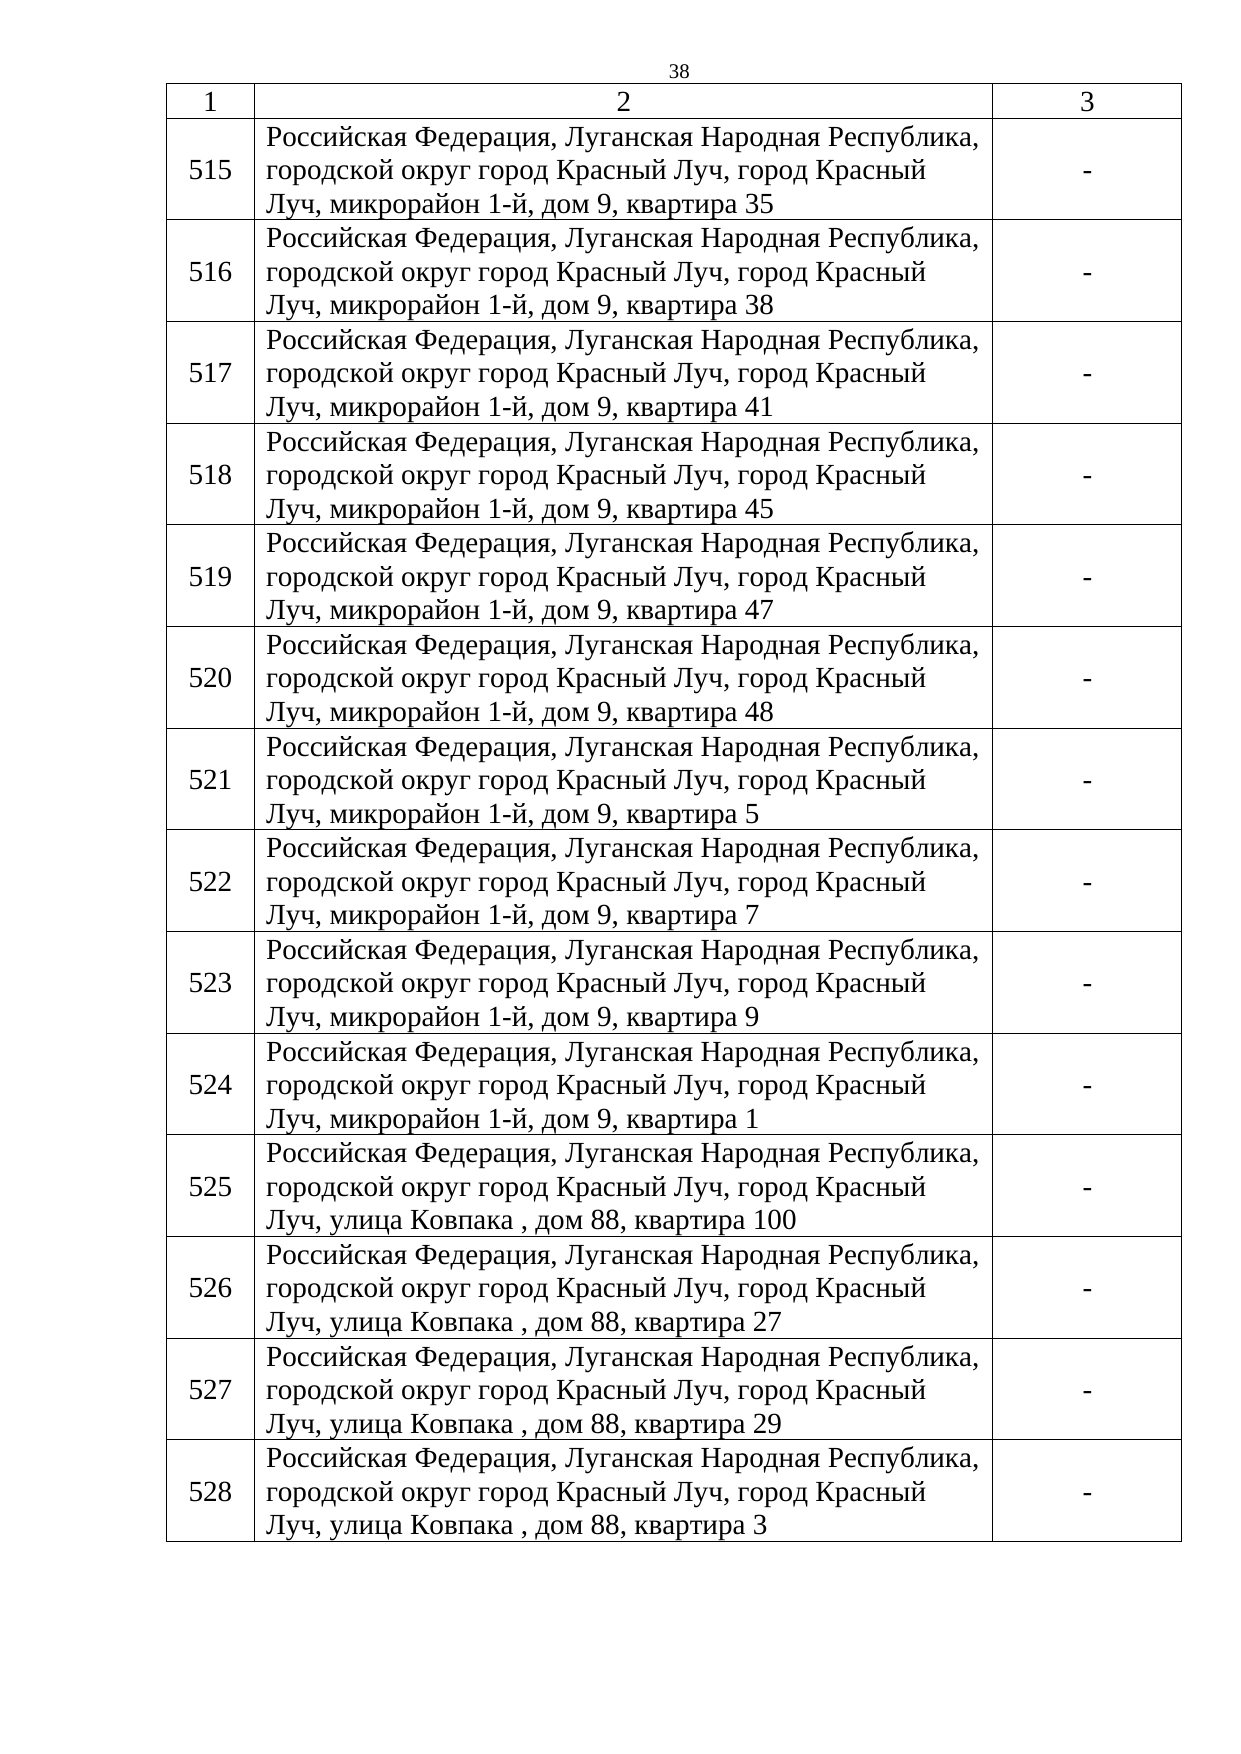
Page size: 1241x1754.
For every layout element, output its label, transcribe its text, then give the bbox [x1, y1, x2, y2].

table_cell Российская Федерация, Луганская Народная Республика, городской округ город Красный Луч, город Красный Луч, микрорайон 1-й, дом 9, квартира 38 [255, 220, 992, 321]
table_cell - [993, 627, 1181, 728]
table_cell Российская Федерация, Луганская Народная Республика, городской округ город Красный Луч, город Красный Луч, микрорайон 1-й, дом 9, квартира 1 [255, 1034, 992, 1134]
table_cell - [993, 1034, 1181, 1134]
table_cell 515 [167, 119, 254, 219]
table_cell - [993, 322, 1181, 423]
table_cell - [993, 1339, 1181, 1439]
table_cell 516 [167, 220, 254, 321]
table_cell 528 [167, 1440, 254, 1541]
table_cell 527 [167, 1339, 254, 1439]
table_cell - [993, 932, 1181, 1033]
table_cell - [993, 1237, 1181, 1338]
table_cell - [993, 1135, 1181, 1236]
table_cell - [993, 424, 1181, 524]
table_cell Российская Федерация, Луганская Народная Республика, городской округ город Красный Луч, город Красный Луч, улица Ковпака , дом 88, квартира 100 [255, 1135, 992, 1236]
table_cell 517 [167, 322, 254, 423]
table_cell 518 [167, 424, 254, 524]
table_header 1 [167, 84, 254, 118]
table_cell Российская Федерация, Луганская Народная Республика, городской округ город Красный Луч, город Красный Луч, улица Ковпака , дом 88, квартира 27 [255, 1237, 992, 1338]
table_cell 524 [167, 1034, 254, 1134]
table_cell - [993, 525, 1181, 626]
table_cell Российская Федерация, Луганская Народная Республика, городской округ город Красный Луч, город Красный Луч, улица Ковпака , дом 88, квартира 3 [255, 1440, 992, 1541]
table_cell - [993, 1440, 1181, 1541]
table_cell Российская Федерация, Луганская Народная Республика, городской округ город Красный Луч, город Красный Луч, микрорайон 1-й, дом 9, квартира 7 [255, 830, 992, 931]
table_cell 521 [167, 729, 254, 829]
table_cell 522 [167, 830, 254, 931]
table_cell Российская Федерация, Луганская Народная Республика, городской округ город Красный Луч, город Красный Луч, микрорайон 1-й, дом 9, квартира 5 [255, 729, 992, 829]
table_cell Российская Федерация, Луганская Народная Республика, городской округ город Красный Луч, город Красный Луч, улица Ковпака , дом 88, квартира 29 [255, 1339, 992, 1439]
table_cell 523 [167, 932, 254, 1033]
table_cell - [993, 119, 1181, 219]
table_cell - [993, 220, 1181, 321]
table_cell Российская Федерация, Луганская Народная Республика, городской округ город Красный Луч, город Красный Луч, микрорайон 1-й, дом 9, квартира 9 [255, 932, 992, 1033]
table_cell Российская Федерация, Луганская Народная Республика, городской округ город Красный Луч, город Красный Луч, микрорайон 1-й, дом 9, квартира 41 [255, 322, 992, 423]
table_cell Российская Федерация, Луганская Народная Республика, городской округ город Красный Луч, город Красный Луч, микрорайон 1-й, дом 9, квартира 45 [255, 424, 992, 524]
table_header 3 [993, 84, 1181, 118]
table_cell - [993, 830, 1181, 931]
table_cell Российская Федерация, Луганская Народная Республика, городской округ город Красный Луч, город Красный Луч, микрорайон 1-й, дом 9, квартира 35 [255, 119, 992, 219]
table_header 2 [255, 84, 992, 118]
table_cell Российская Федерация, Луганская Народная Республика, городской округ город Красный Луч, город Красный Луч, микрорайон 1-й, дом 9, квартира 47 [255, 525, 992, 626]
table_cell 519 [167, 525, 254, 626]
table_cell 520 [167, 627, 254, 728]
table_cell Российская Федерация, Луганская Народная Республика, городской округ город Красный Луч, город Красный Луч, микрорайон 1-й, дом 9, квартира 48 [255, 627, 992, 728]
table_cell - [993, 729, 1181, 829]
table_cell 525 [167, 1135, 254, 1236]
table_cell 526 [167, 1237, 254, 1338]
